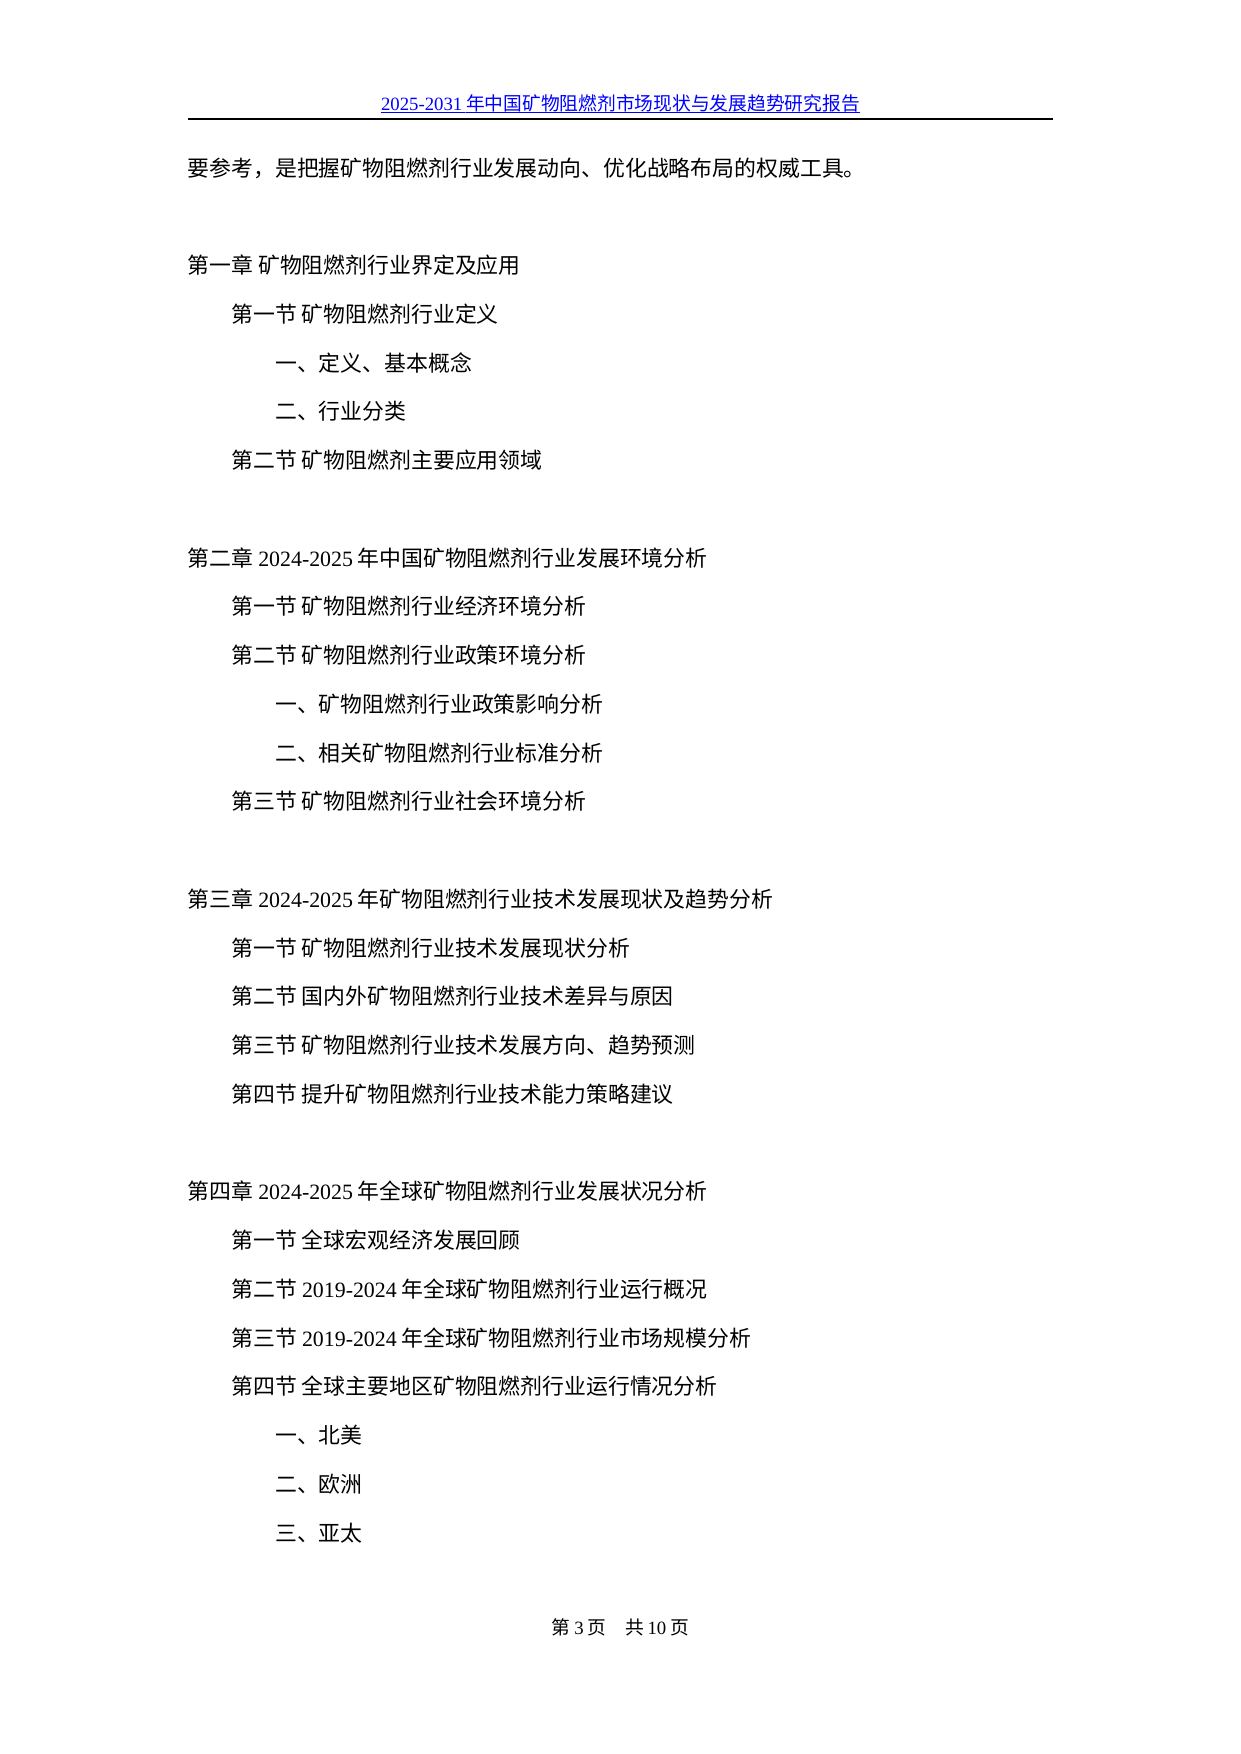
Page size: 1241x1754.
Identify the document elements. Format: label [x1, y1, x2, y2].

text [187, 150, 1053, 1548]
